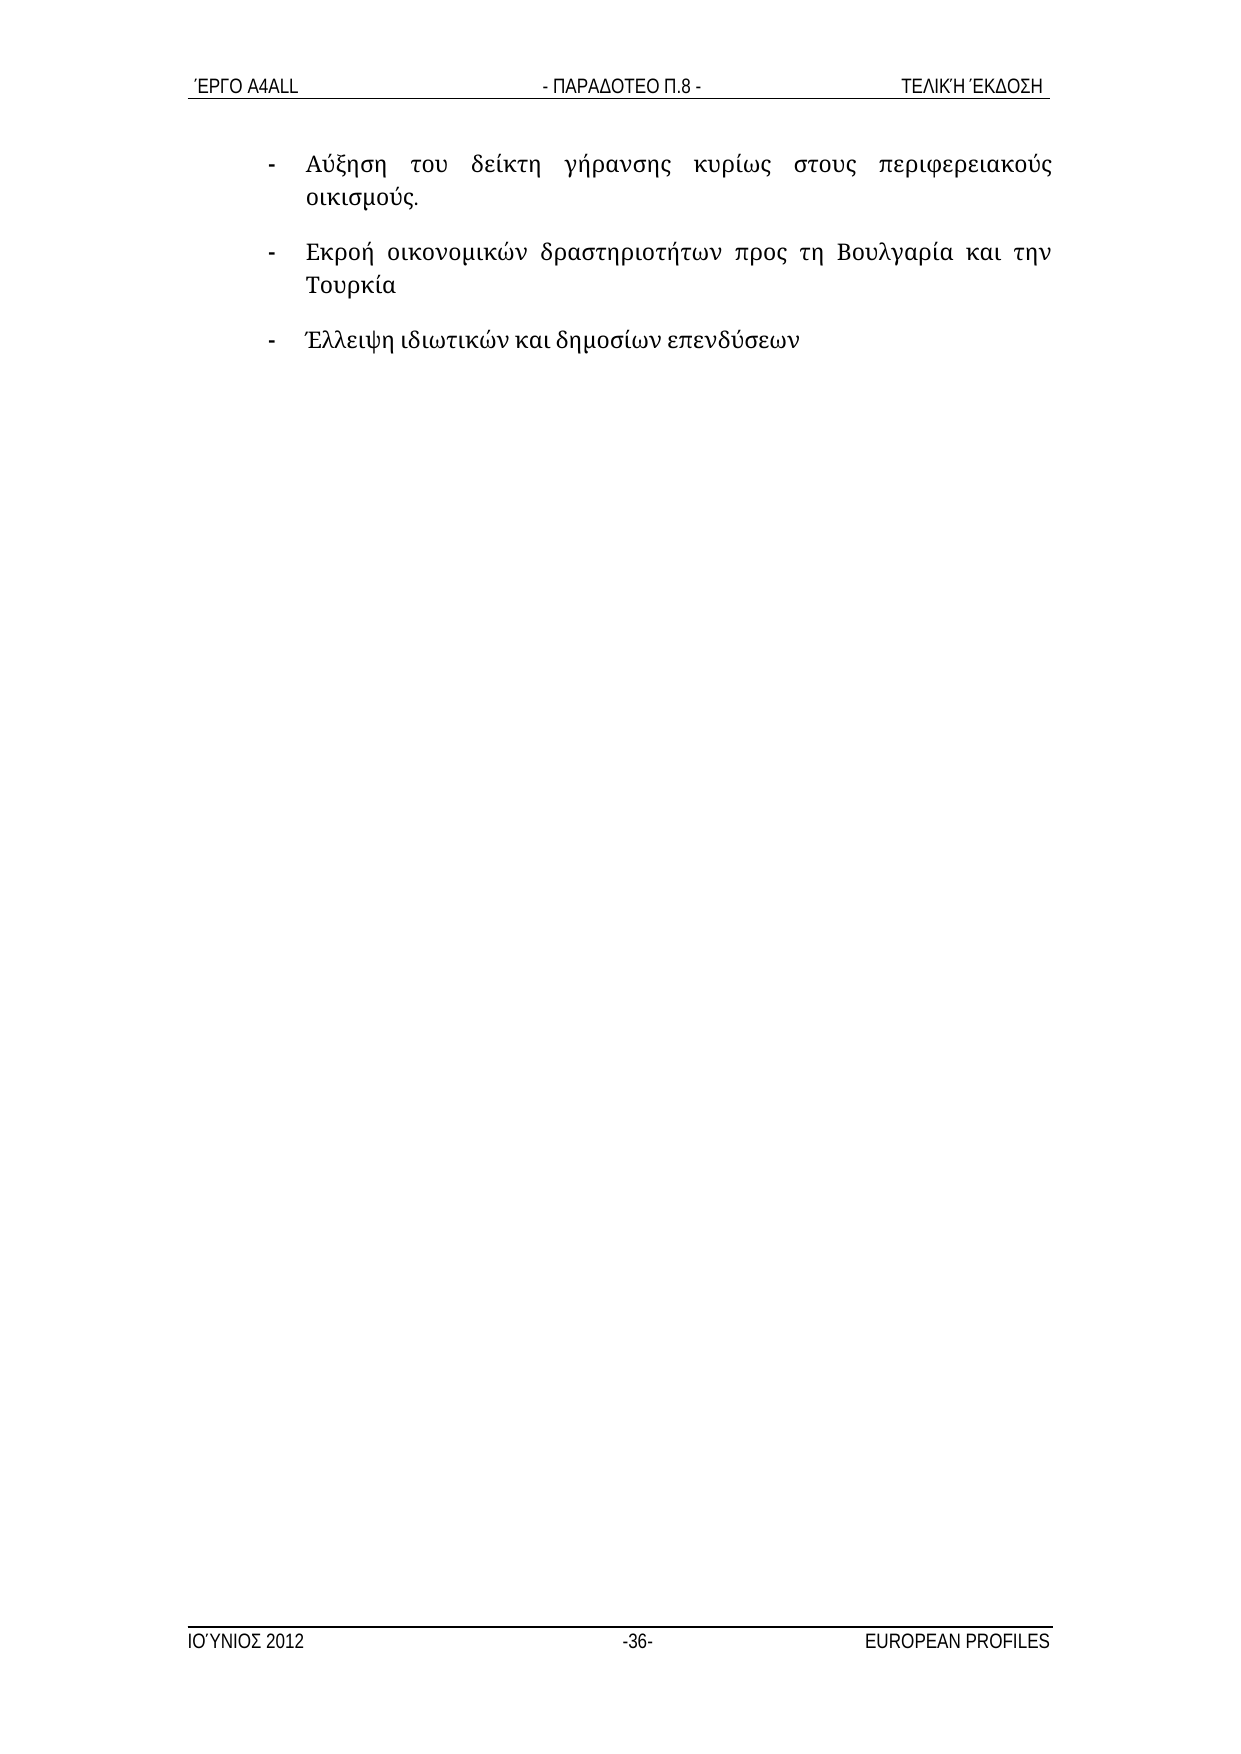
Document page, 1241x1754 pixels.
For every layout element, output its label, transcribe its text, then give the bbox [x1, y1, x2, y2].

text Αύξηση του δείκτη γήρανσης κυρίως στους περιφερειακούς οικισμούς. [268, 150, 1053, 211]
text Εκροή οικονομικών δραστηριοτήτων προς τη Βουλγαρία και την Τουρκία [268, 238, 1053, 299]
text Έλλειψη ιδιωτικών και δημοσίων επενδύσεων [268, 327, 1053, 355]
